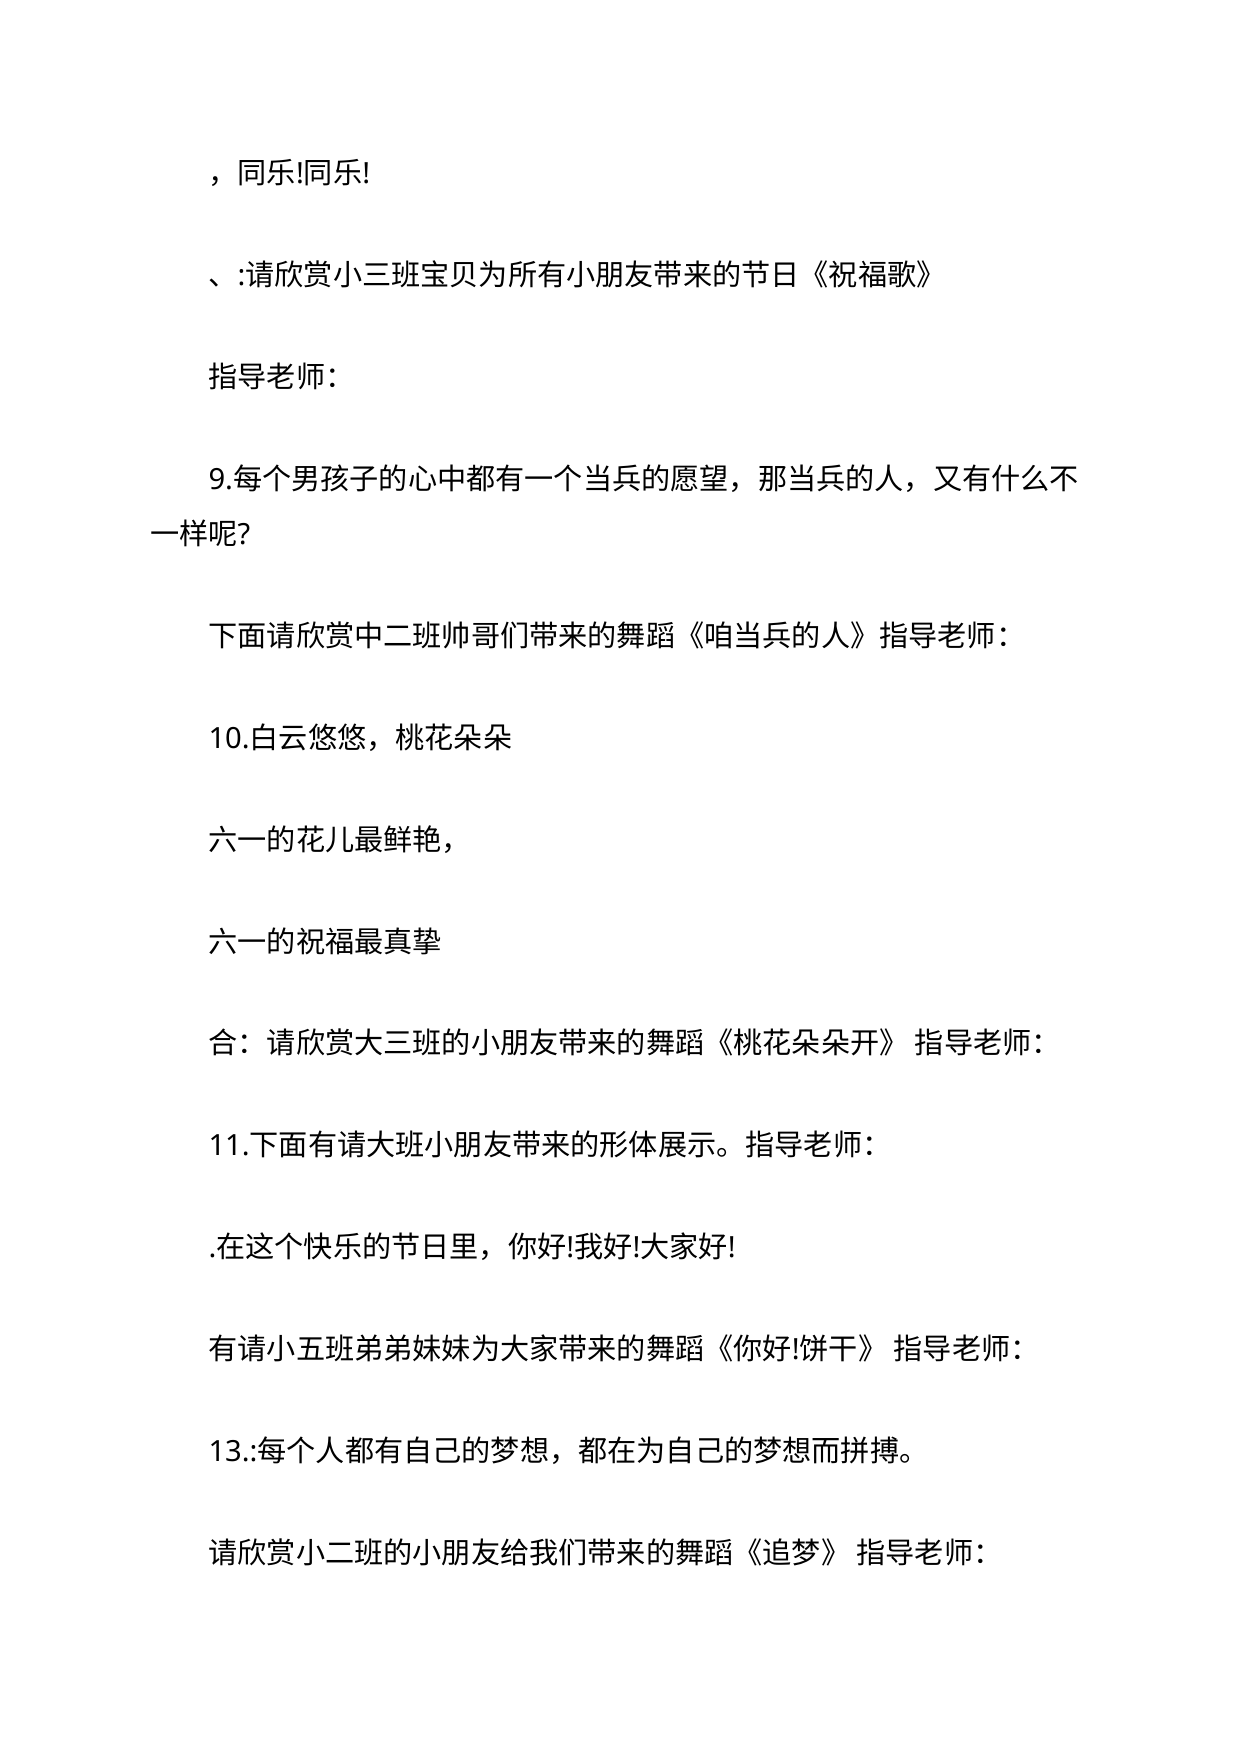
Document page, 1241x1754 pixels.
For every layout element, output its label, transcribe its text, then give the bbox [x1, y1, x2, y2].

text 有请小五班弟弟妹妹为大家带来的舞蹈《你好!饼干》 指导老师： [150, 1326, 1090, 1368]
text 六一的花儿最鲜艳， [150, 816, 1090, 859]
text 下面请欣赏中二班帅哥们带来的舞蹈《咱当兵的人》指导老师： [150, 613, 1090, 655]
text 9.每个男孩子的心中都有一个当兵的愿望，那当兵的人，又有什么不一样呢? [150, 456, 1090, 553]
text 10.白云悠悠，桃花朵朵 [150, 714, 1090, 757]
text 13.:每个人都有自己的梦想，都在为自己的梦想而拼搏。 [150, 1428, 1090, 1470]
text 合：请欣赏大三班的小朋友带来的舞蹈《桃花朵朵开》 指导老师： [150, 1020, 1090, 1062]
text 11.下面有请大班小朋友带来的形体展示。指导老师： [150, 1122, 1090, 1164]
text 请欣赏小二班的小朋友给我们带来的舞蹈《追梦》 指导老师： [150, 1530, 1090, 1572]
text 、:请欣赏小三班宝贝为所有小朋友带来的节日《祝福歌》 [150, 252, 1090, 294]
text ，同乐!同乐! [150, 150, 1090, 192]
text .在这个快乐的节日里，你好!我好!大家好! [150, 1224, 1090, 1266]
text 指导老师： [150, 354, 1090, 396]
text 六一的祝福最真挚 [150, 918, 1090, 961]
